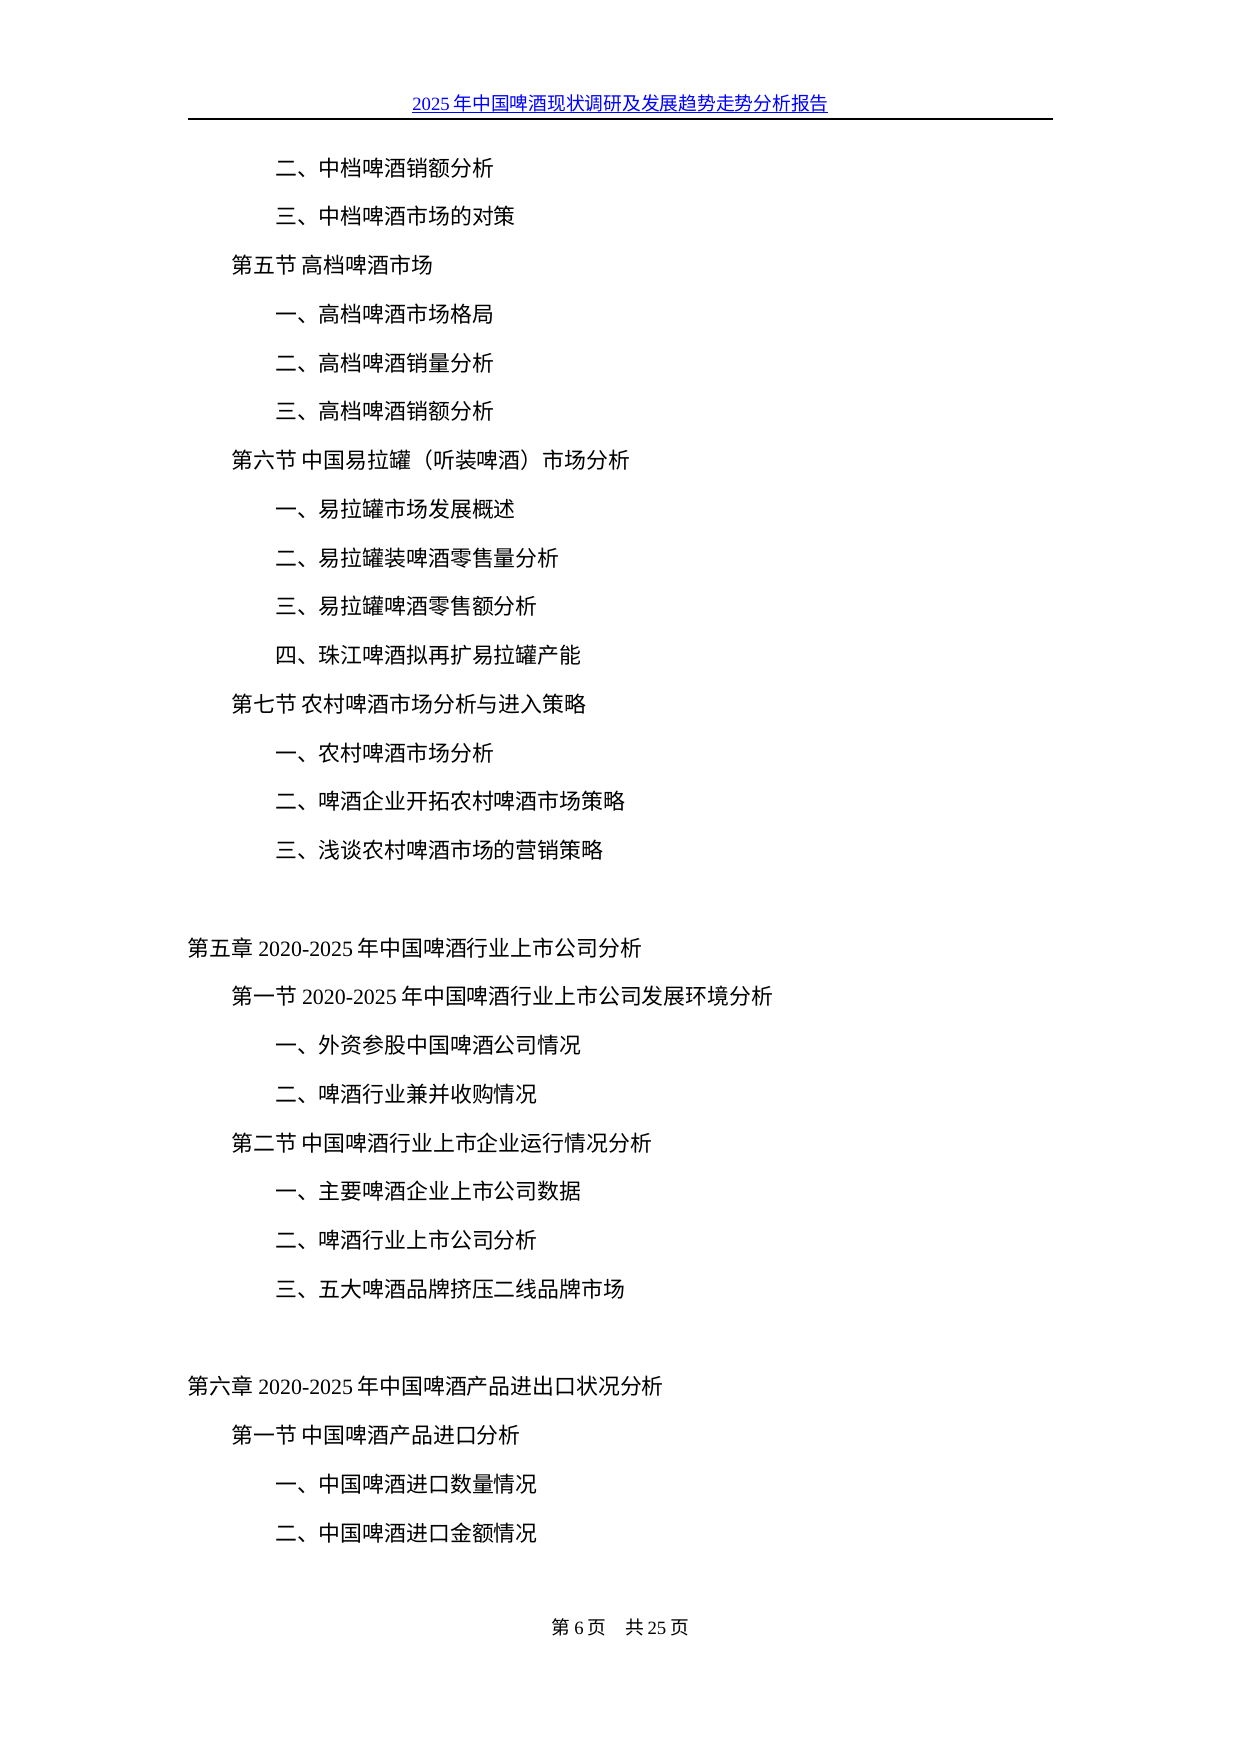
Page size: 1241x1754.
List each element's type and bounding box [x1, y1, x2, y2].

text [187, 150, 1053, 1548]
